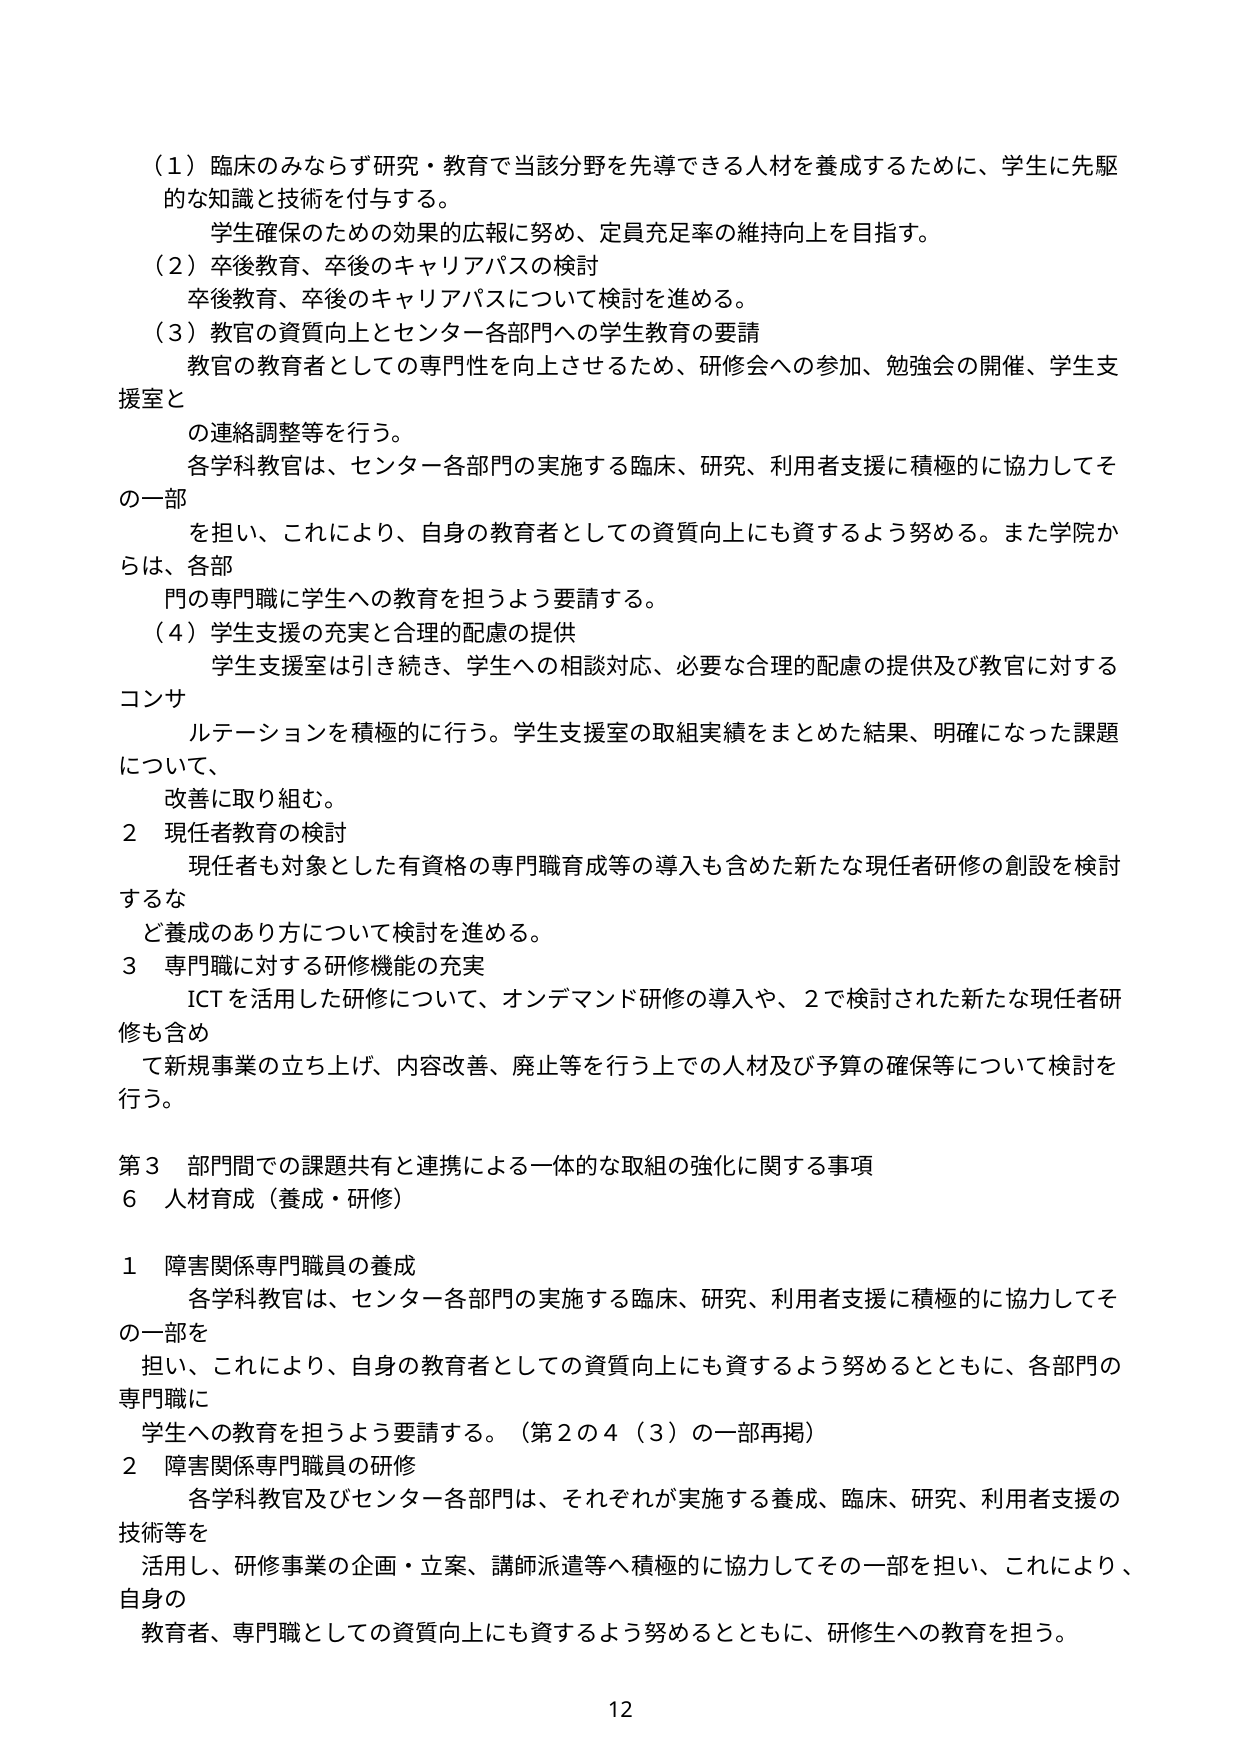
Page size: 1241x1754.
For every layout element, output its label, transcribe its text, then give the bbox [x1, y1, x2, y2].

text 現任者も対象とした有資格の専門職育成等の導入も含めた新たな現任者研修の創設を検討するな [118, 848, 1122, 914]
text ３ 専門職に対する研修機能の充実 [118, 948, 1122, 981]
text 担い、これにより、自身の教育者としての資質向上にも資するよう努めるとともに、各部門の専門職に [118, 1348, 1122, 1414]
text ２ 障害関係専門職員の研修 [118, 1448, 1122, 1481]
text を担い、これにより、自身の教育者としての資質向上にも資するよう努める。また学院からは、各部 [118, 514, 1122, 581]
text て新規事業の立ち上げ、内容改善、廃止等を行う上での人材及び予算の確保等について検討を行う。 [118, 1048, 1122, 1114]
text ど養成のあり方について検討を進める。 [118, 914, 1122, 948]
text 教官の教育者としての専門性を向上させるため、研修会への参加、勉強会の開催、学生支援室と [118, 348, 1122, 414]
text 各学科教官は、センター各部門の実施する臨床、研究、利用者支援に積極的に協力してその一部を [118, 1281, 1122, 1348]
text ICTを活用した研修について、オンデマンド研修の導入や、２で検討された新たな現任者研修も含め [118, 981, 1122, 1048]
text 学生確保のための効果的広報に努め、定員充足率の維持向上を目指す。 [118, 214, 1122, 248]
text （３）教官の資質向上とセンター各部門への学生教育の要請 [118, 314, 1122, 348]
text ルテーションを積極的に行う。学生支援室の取組実績をまとめた結果、明確になった課題について、 [118, 714, 1122, 781]
text 卒後教育、卒後のキャリアパスについて検討を進める。 [118, 281, 1122, 314]
text 改善に取り組む。 [118, 781, 1122, 814]
text （２）卒後教育、卒後のキャリアパスの検討 [118, 248, 1122, 281]
text 第３ 部門間での課題共有と連携による一体的な取組の強化に関する事項 [118, 1148, 1122, 1181]
text ２ 現任者教育の検討 [118, 814, 1122, 848]
text 各学科教官及びセンター各部門は、それぞれが実施する養成、臨床、研究、利用者支援の技術等を [118, 1481, 1122, 1548]
text １ 障害関係専門職員の養成 [118, 1248, 1122, 1281]
text 門の専門職に学生への教育を担うよう要請する。 [118, 581, 1122, 614]
text 教育者、専門職としての資質向上にも資するよう努めるとともに、研修生への教育を担う。 [118, 1614, 1122, 1648]
text （４）学生支援の充実と合理的配慮の提供 [118, 614, 1122, 648]
text ６ 人材育成（養成・研修） [118, 1181, 1122, 1214]
text （１）臨床のみならず研究・教育で当該分野を先導できる人材を養成するために、学生に先駆的な知識と技術を付与する。 [140, 148, 1122, 214]
text 活用し、研修事業の企画・立案、講師派遣等へ積極的に協力してその一部を担い、これにより、自身の [118, 1548, 1122, 1614]
text 各学科教官は、センター各部門の実施する臨床、研究、利用者支援に積極的に協力してその一部 [118, 448, 1122, 514]
text 学生への教育を担うよう要請する。（第２の４（３）の一部再掲） [118, 1414, 1122, 1448]
text の連絡調整等を行う。 [118, 414, 1122, 448]
text 学生支援室は引き続き、学生への相談対応、必要な合理的配慮の提供及び教官に対するコンサ [118, 648, 1122, 714]
